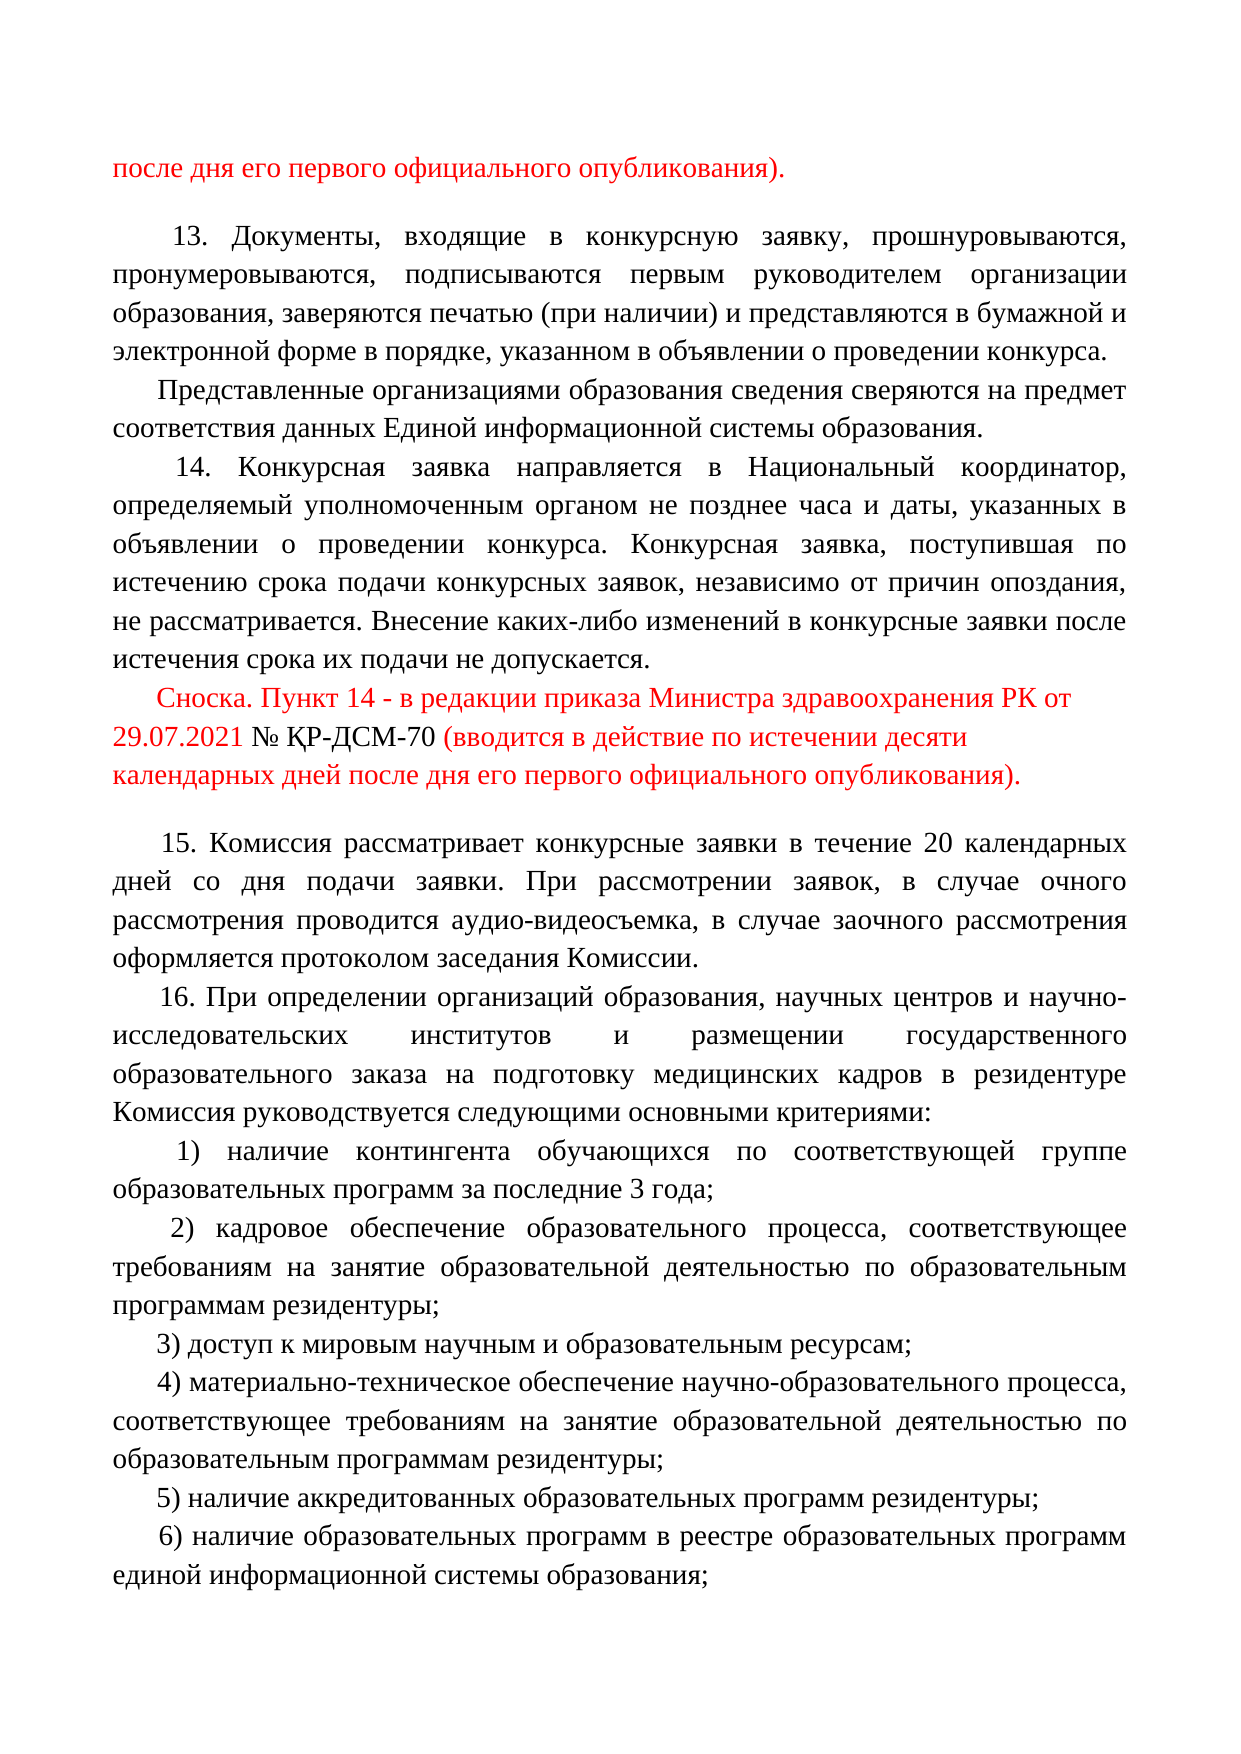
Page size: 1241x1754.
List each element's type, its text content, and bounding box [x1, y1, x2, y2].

text 5) наличие аккредитованных образовательных программ резидентуры; [112, 1480, 1128, 1513]
text 4) материально-техническое обеспечение научно-образовательного процесса, соответствующее требованиям на занятие образовательной деятельностью по образовательным программам резидентуры; [112, 1364, 1128, 1475]
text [112, 150, 1128, 214]
text 1) наличие контингента обучающихся по соответствующей группе образовательных программ за последние 3 года; [112, 1133, 1128, 1205]
text 15. Комиссия рассматривает конкурсные заявки в течение 20 календарных дней со дня подачи заявки. При рассмотрении заявок, в случае очного рассмотрения проводится аудио-видеосъемка, в случае заочного рассмотрения оформляется протоколом заседания Комиссии. [112, 825, 1128, 974]
text 16. При определении организаций образования, научных центров и научно-исследовательских институтов и размещении государственного образовательного заказа на подготовку медицинских кадров в резидентуре Комиссия руководствуется следующими основными критериями: [112, 979, 1128, 1128]
text 13. Документы, входящие в конкурсную заявку, прошнуровываются, пронумеровываются, подписываются первым руководителем организации образования, заверяются печатью (при наличии) и представляются в бумажной и электронной форме в порядке, указанном в объявлении о проведении конкурса. [112, 218, 1128, 367]
text 3) доступ к мировым научным и образовательным ресурсам; [112, 1326, 1128, 1359]
text 2) кадровое обеспечение образовательного процесса, соответствующее требованиям на занятие образовательной деятельностью по образовательным программам резидентуры; [112, 1210, 1128, 1321]
text Представленные организациями образования сведения сверяются на предмет соответствия данных Единой информационной системы образования. [112, 372, 1128, 444]
text 6) наличие образовательных программ в реестре образовательных программ единой информационной системы образования; [112, 1518, 1128, 1591]
text Сноска. Пункт 14 - в редакции приказа Министра здравоохранения РК от 29.07.2021 № ҚР-ДСМ-70 (вводится в действие по истечении десяти календарных дней после дня его первого официального опубликования). [112, 680, 1128, 821]
text 14. Конкурсная заявка направляется в Национальный координатор, определяемый уполномоченным органом не позднее часа и даты, указанных в объявлении о проведении конкурса. Конкурсная заявка, поступившая по истечению срока подачи конкурсных заявок, независимо от причин опоздания, не рассматривается. Внесение каких-либо изменений в конкурсные заявки после истечения срока их подачи не допускается. [112, 449, 1128, 675]
